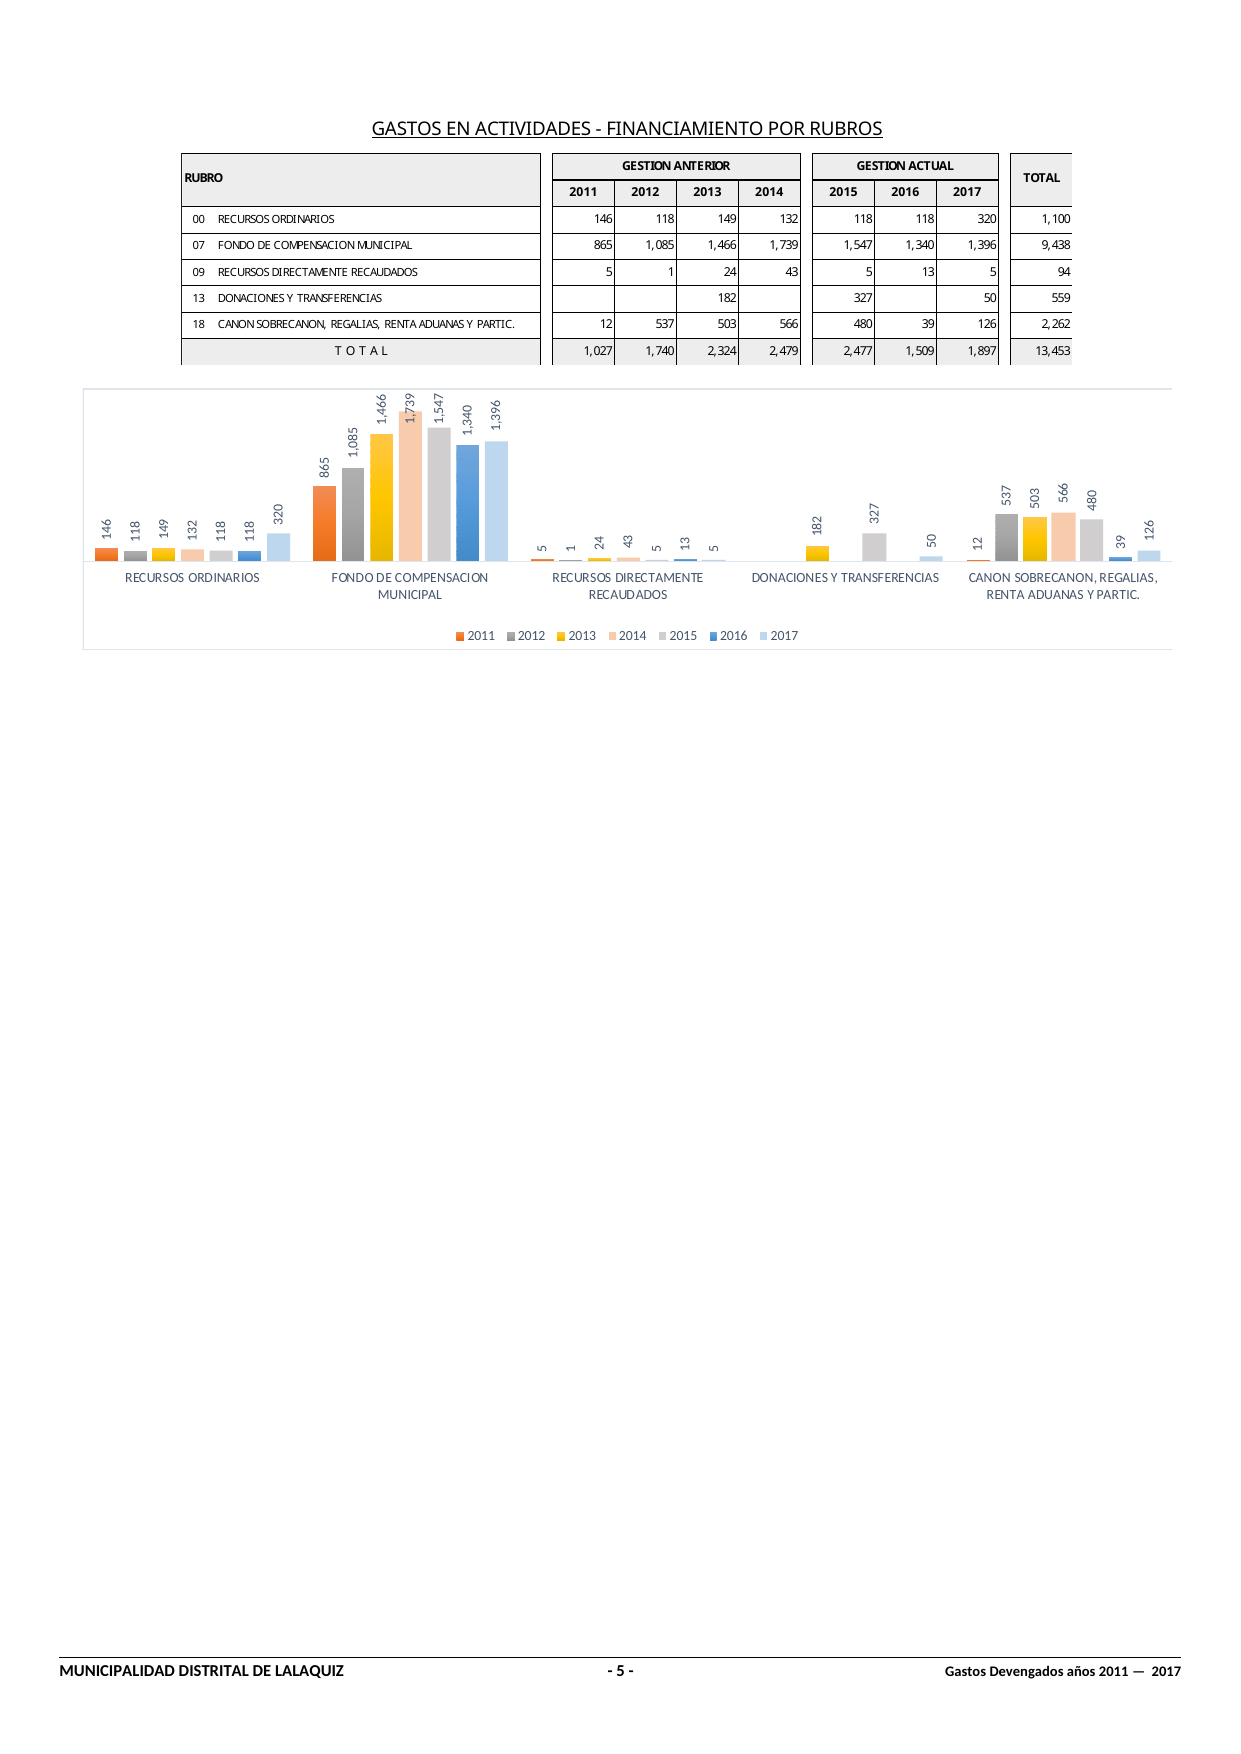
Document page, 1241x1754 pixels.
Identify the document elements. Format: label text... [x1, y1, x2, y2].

table_header GASTOS EN ACTIVIDADES - FINANCIAMIENTO POR RUBROS [59, 71, 1195, 656]
